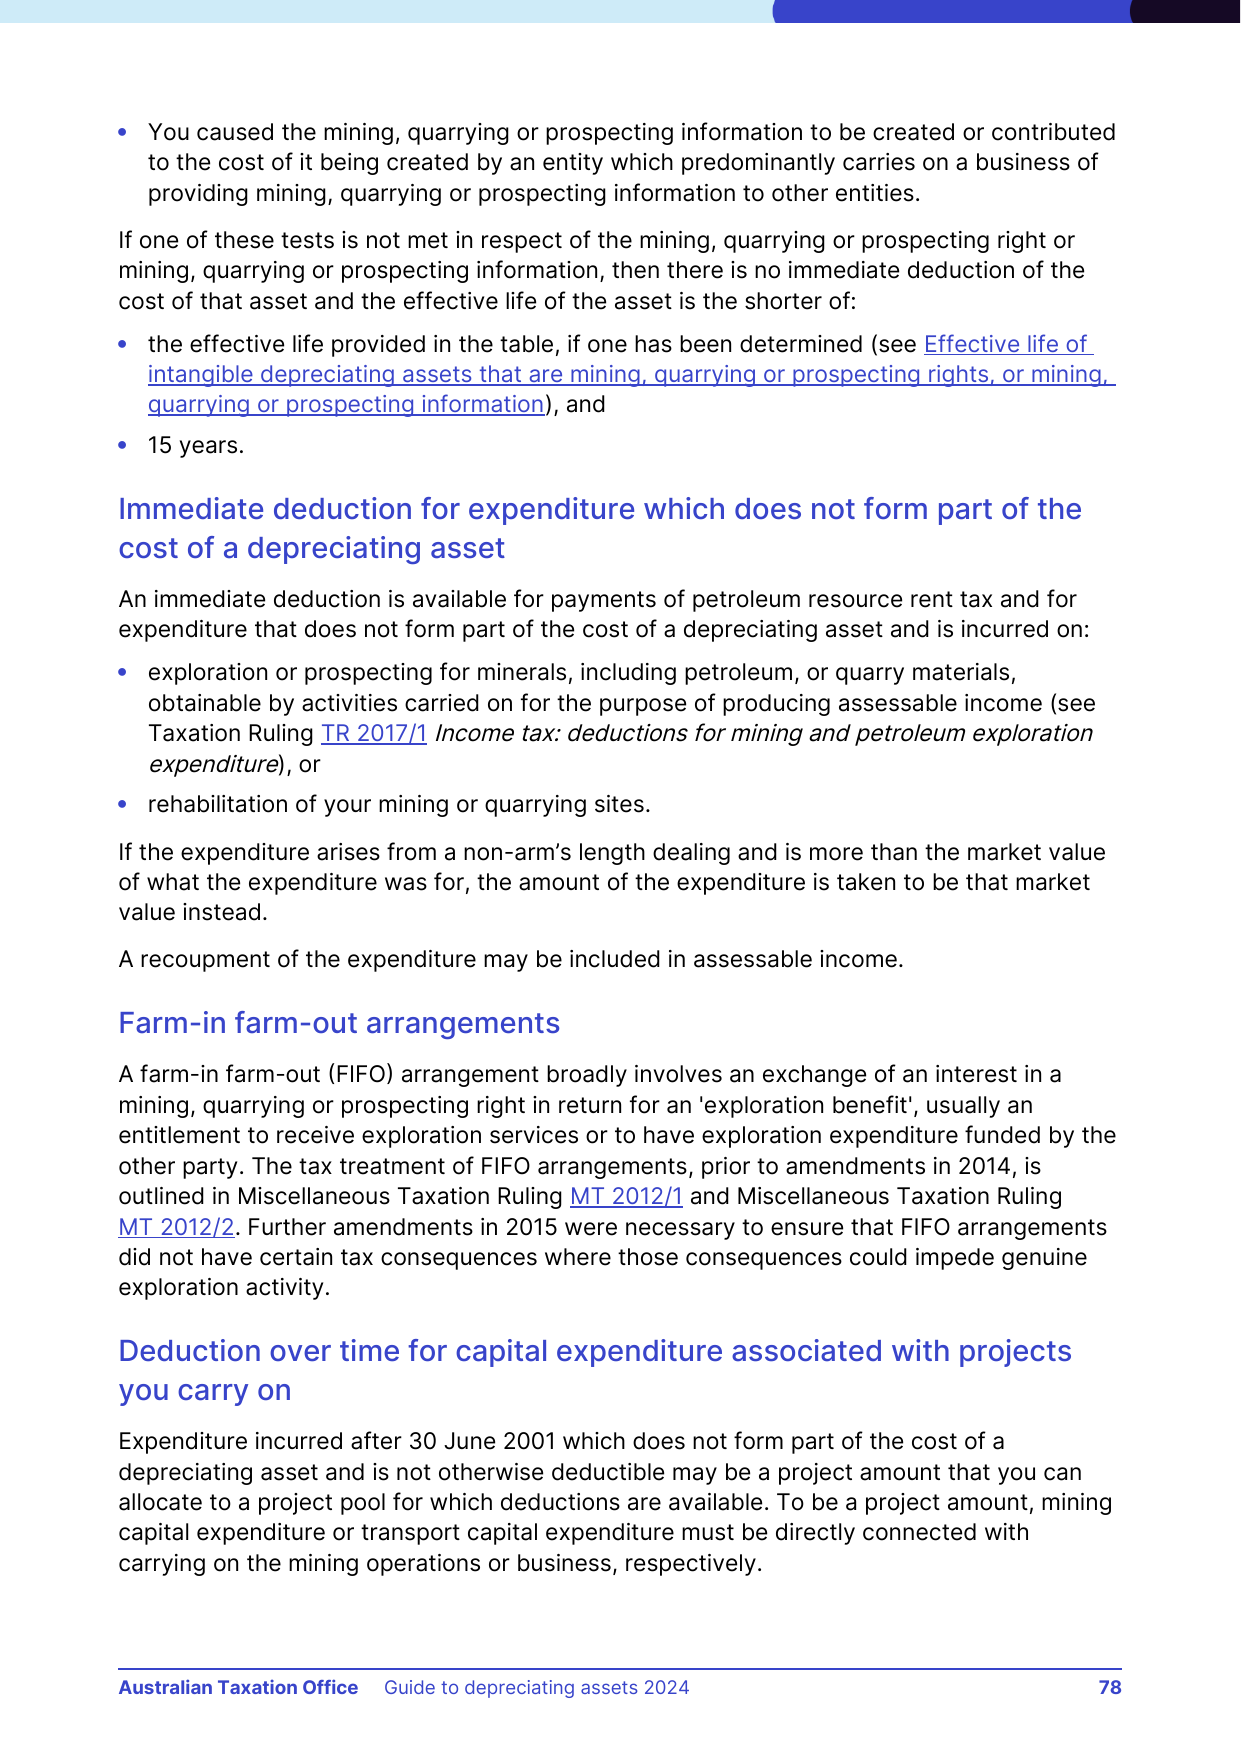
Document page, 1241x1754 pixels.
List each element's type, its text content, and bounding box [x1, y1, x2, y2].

list You caused the mining, quarrying or prospecting information to be created or contributed to the cost of it being created by an entity which predominantly carries on a business of providing mining, quarrying or prospecting information to other entities. [118, 118, 1122, 207]
list 15 years. [118, 431, 1122, 459]
text If the expenditure arises from a non-arm’s length dealing and is more than the market value of what the expenditure was for, the amount of the expenditure is taken to be that market value instead. [118, 838, 1122, 926]
list rehabilitation of your mining or quarrying sites. [118, 791, 1122, 818]
subtitle Farm-in farm-out arrangements [118, 1005, 1122, 1041]
subtitle Deduction over time for capital expenditure associated with projects you carry on [118, 1333, 1122, 1407]
list the effective life provided in the table, if one has been determined (see Effective life of intangible depreciating assets that are mining, quarrying or prospecting rights, or mining, quarrying or prospecting information), and [118, 330, 1122, 418]
subtitle Immediate deduction for expenditure which does not form part of the cost of a depreciating asset [118, 491, 1122, 565]
text Expenditure incurred after 30 June 2001 which does not form part of the cost of a depreciating asset and is not otherwise deductible may be a project amount that you can allocate to a project pool for which deductions are available. To be a project amount, mining capital expenditure or transport capital expenditure must be directly connected with carrying on the mining operations or business, respectively. [118, 1427, 1122, 1577]
text A farm-in farm-out (FIFO) arrangement broadly involves an exchange of an interest in a mining, quarrying or prospecting right in return for an 'exploration benefit', usually an entitlement to receive exploration services or to have exploration expenditure funded by the other party. The tax treatment of FIFO arrangements, prior to amendments in 2014, is outlined in Miscellaneous Taxation Ruling MT 2012/1 and Miscellaneous Taxation Ruling MT 2012/2. Further amendments in 2015 were necessary to ensure that FIFO arrangements did not have certain tax consequences where those consequences could impede genuine exploration activity. [118, 1061, 1122, 1301]
list exploration or prospecting for minerals, including petroleum, or quarry materials, obtainable by activities carried on for the purpose of producing assessable income (see Taxation Ruling TR 2017/1 Income tax: deductions for mining and petroleum exploration expenditure), or [118, 658, 1122, 777]
picture [0, 0, 1241, 23]
text An immediate deduction is available for payments of petroleum resource rent tax and for expenditure that does not form part of the cost of a depreciating asset and is incurred on: [118, 585, 1122, 643]
text A recoupment of the expenditure may be included in assessable income. [118, 946, 1122, 973]
text If one of these tests is not met in respect of the mining, quarrying or prospecting right or mining, quarrying or prospecting information, then there is no immediate deduction of the cost of that asset and the effective life of the asset is the shorter of: [118, 226, 1122, 314]
